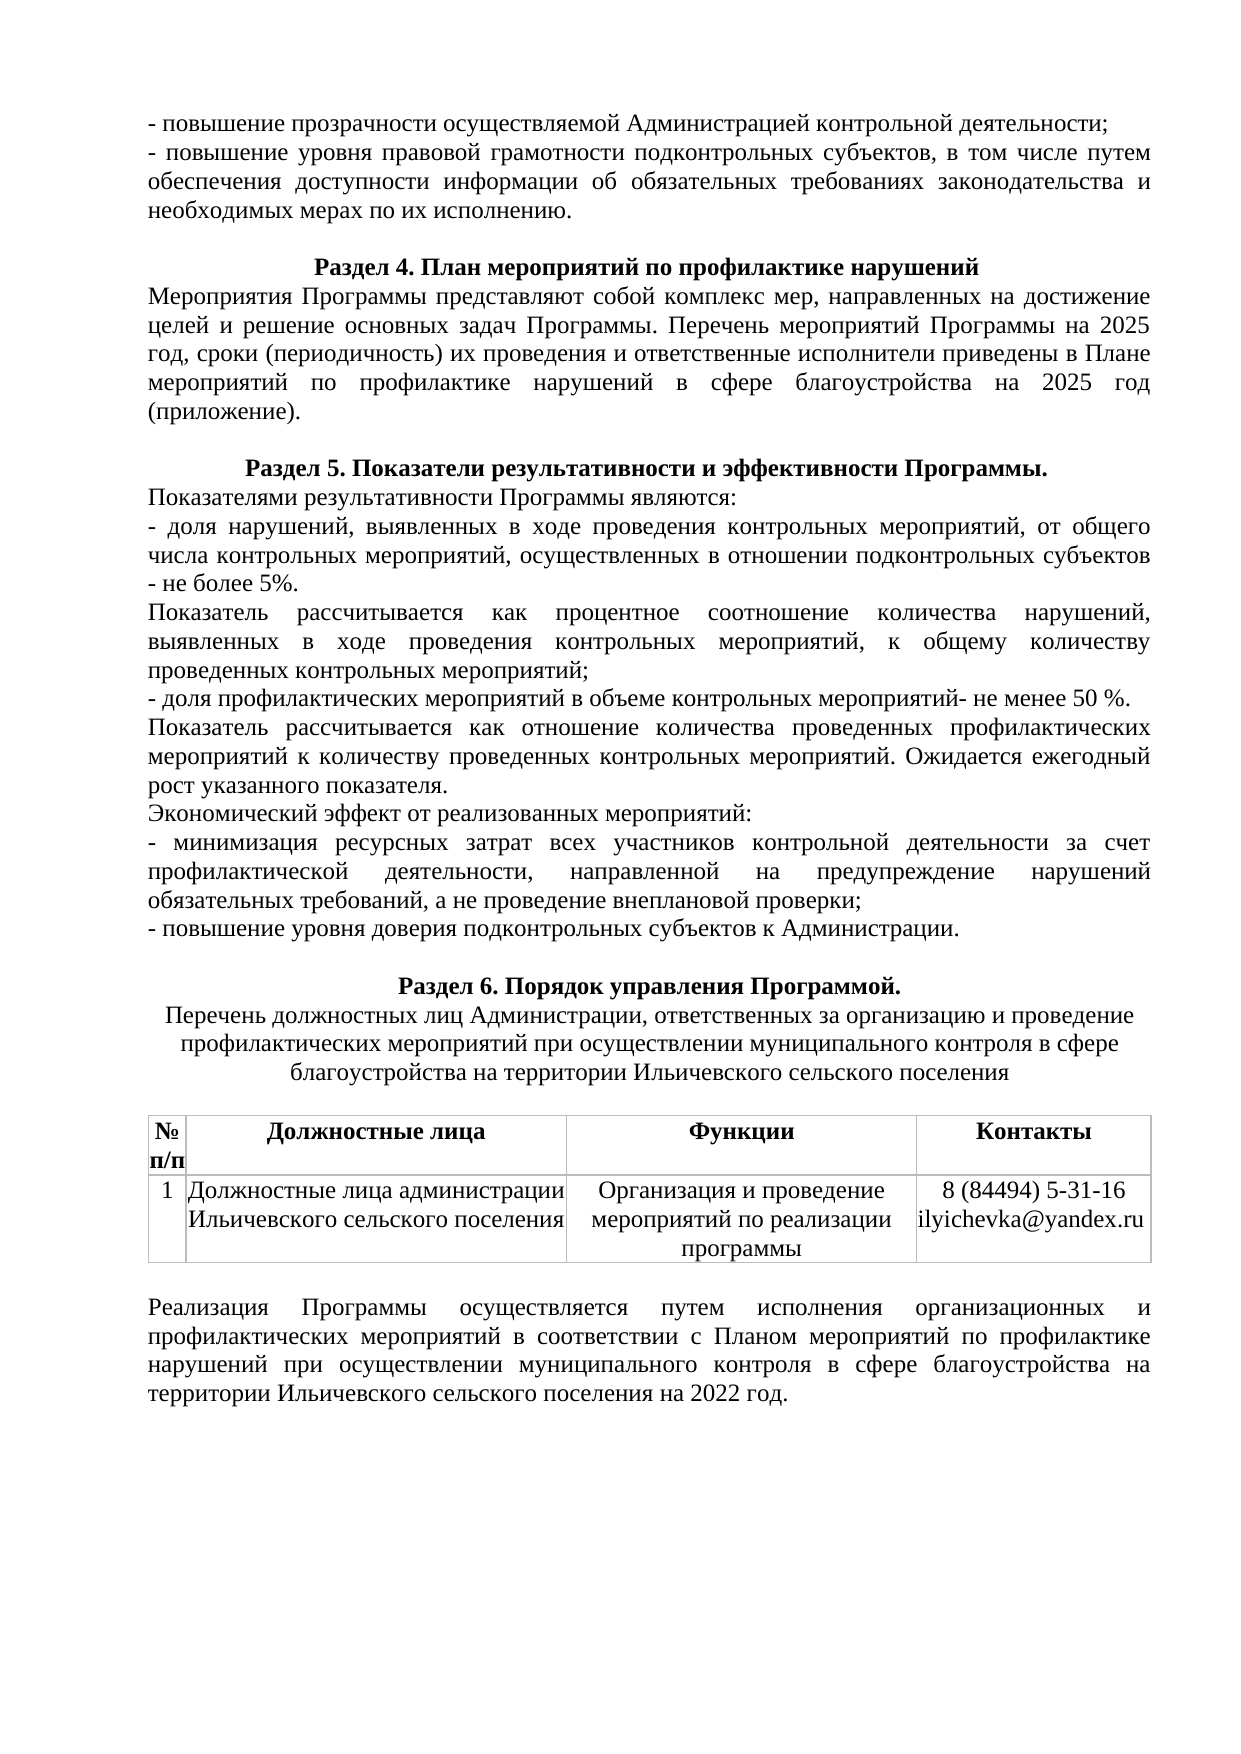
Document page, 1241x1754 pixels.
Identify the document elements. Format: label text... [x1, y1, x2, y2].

text - минимизация ресурсных затрат всех участников контрольной деятельности за счет профилактической деятельности, направленной на предупреждение нарушений обязательных требований, а не проведение внеплановой проверки; [148, 827, 1152, 913]
text - доля нарушений, выявленных в ходе проведения контрольных мероприятий, от общего числа контрольных мероприятий, осуществленных в отношении подконтрольных субъектов - не более 5%. [148, 511, 1152, 597]
text Экономический эффект от реализованных мероприятий: [148, 798, 1152, 827]
text Реализация Программы осуществляется путем исполнения организационных и профилактических мероприятий в соответствии с Планом мероприятий по профилактике нарушений при осуществлении муниципального контроля в сфере благоустройства на территории Ильичевского сельского поселения на 2022 год. [148, 1292, 1152, 1407]
text Показатель рассчитывается как процентное соотношение количества нарушений, выявленных в ходе проведения контрольных мероприятий, к общему количеству проведенных контрольных мероприятий; [148, 597, 1152, 683]
text Перечень должностных лиц Администрации, ответственных за организацию и проведение профилактических мероприятий при осуществлении муниципального контроля в сфере благоустройства на территории Ильичевского сельского поселения [148, 1000, 1152, 1086]
text - повышение уровня доверия подконтрольных субъектов к Администрации. [148, 913, 1152, 942]
text - доля профилактических мероприятий в объеме контрольных мероприятий- не менее 50 %. [148, 683, 1152, 712]
text Показатель рассчитывается как отношение количества проведенных профилактических мероприятий к количеству проведенных контрольных мероприятий. Ожидается ежегодный рост указанного показателя. [148, 712, 1152, 798]
text Раздел 6. Порядок управления Программой. [148, 971, 1152, 1000]
table_cell Организация и проведение мероприятий по реализации программы [567, 1176, 916, 1262]
table_header Функции [567, 1116, 916, 1174]
text Раздел 5. Показатели результативности и эффективности Программы. [148, 453, 1152, 482]
table_header № п/п [149, 1116, 185, 1174]
text - повышение прозрачности осуществляемой Администрацией контрольной деятельности; [148, 108, 1152, 137]
text Показателями результативности Программы являются: [148, 482, 1152, 511]
table_header Должностные лица [187, 1116, 566, 1174]
text - повышение уровня правовой грамотности подконтрольных субъектов, в том числе путем обеспечения доступности информации об обязательных требованиях законодательства и необходимых мерах по их исполнению. [148, 137, 1152, 223]
table_header Контакты [917, 1116, 1150, 1174]
table_cell Должностные лица администрации Ильичевского сельского поселения [187, 1176, 566, 1262]
table_cell 1 [149, 1176, 185, 1262]
text Раздел 4. План мероприятий по профилактике нарушений [148, 252, 1152, 281]
table_cell 8 (84494) 5-31-16 ilyichevka@yandex.ru [917, 1176, 1150, 1262]
text Мероприятия Программы представляют собой комплекс мер, направленных на достижение целей и решение основных задач Программы. Перечень мероприятий Программы на 2025 год, сроки (периодичность) их проведения и ответственные исполнители приведены в Плане мероприятий по профилактике нарушений в сфере благоустройства на 2025 год (приложение). [148, 281, 1152, 425]
